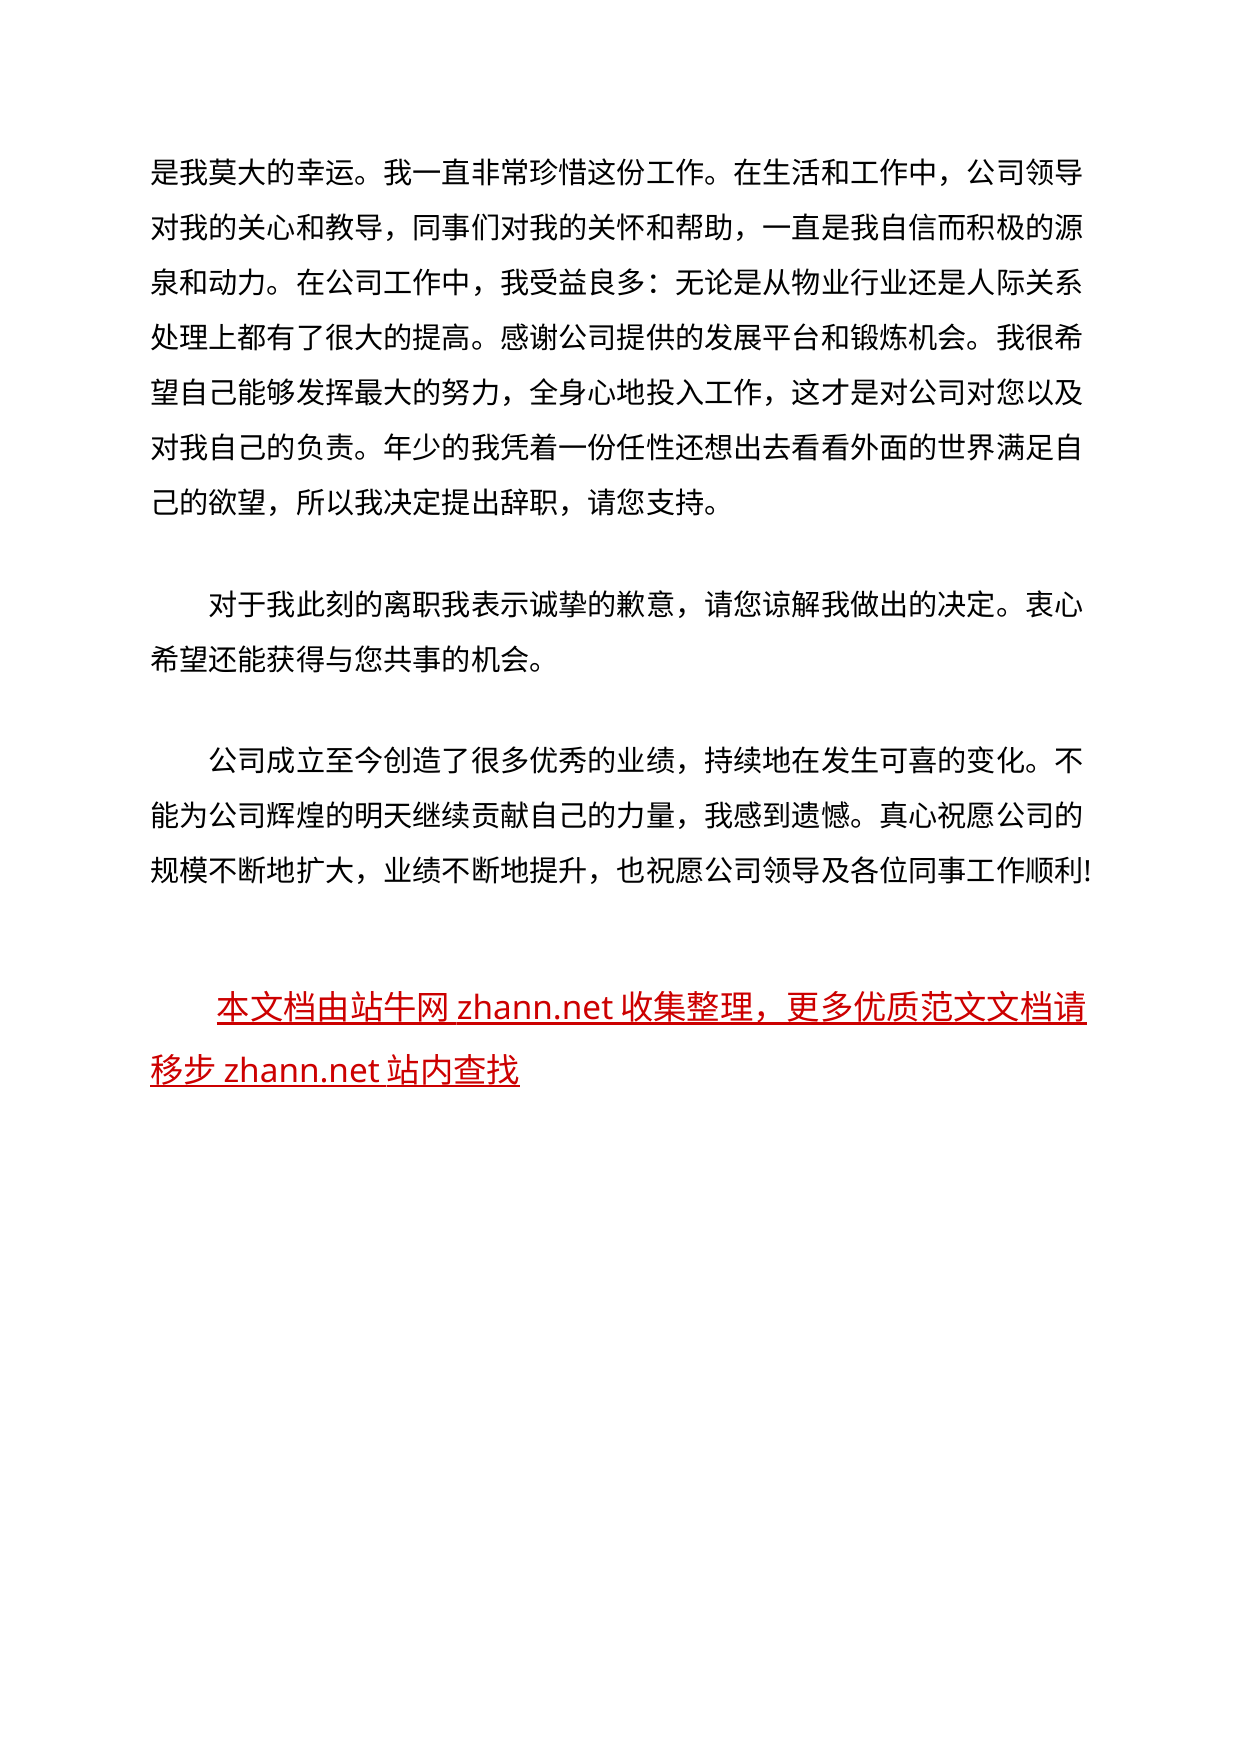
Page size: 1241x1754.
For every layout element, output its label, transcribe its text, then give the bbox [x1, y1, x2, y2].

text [150, 150, 1090, 522]
text 对于我此刻的离职我表示诚挚的歉意，请您谅解我做出的决定。衷心希望还能获得与您共事的机会。 [150, 581, 1090, 678]
text 公司成立至今创造了很多优秀的业绩，持续地在发生可喜的变化。不能为公司辉煌的明天继续贡献自己的力量，我感到遗憾。真心祝愿公司的规模不断地扩大，业绩不断地提升，也祝愿公司领导及各位同事工作顺利! [150, 738, 1090, 890]
text 本文档由站牛网zhann.net收集整理，更多优质范文文档请移步zhann.net站内查找 [150, 981, 1090, 1092]
